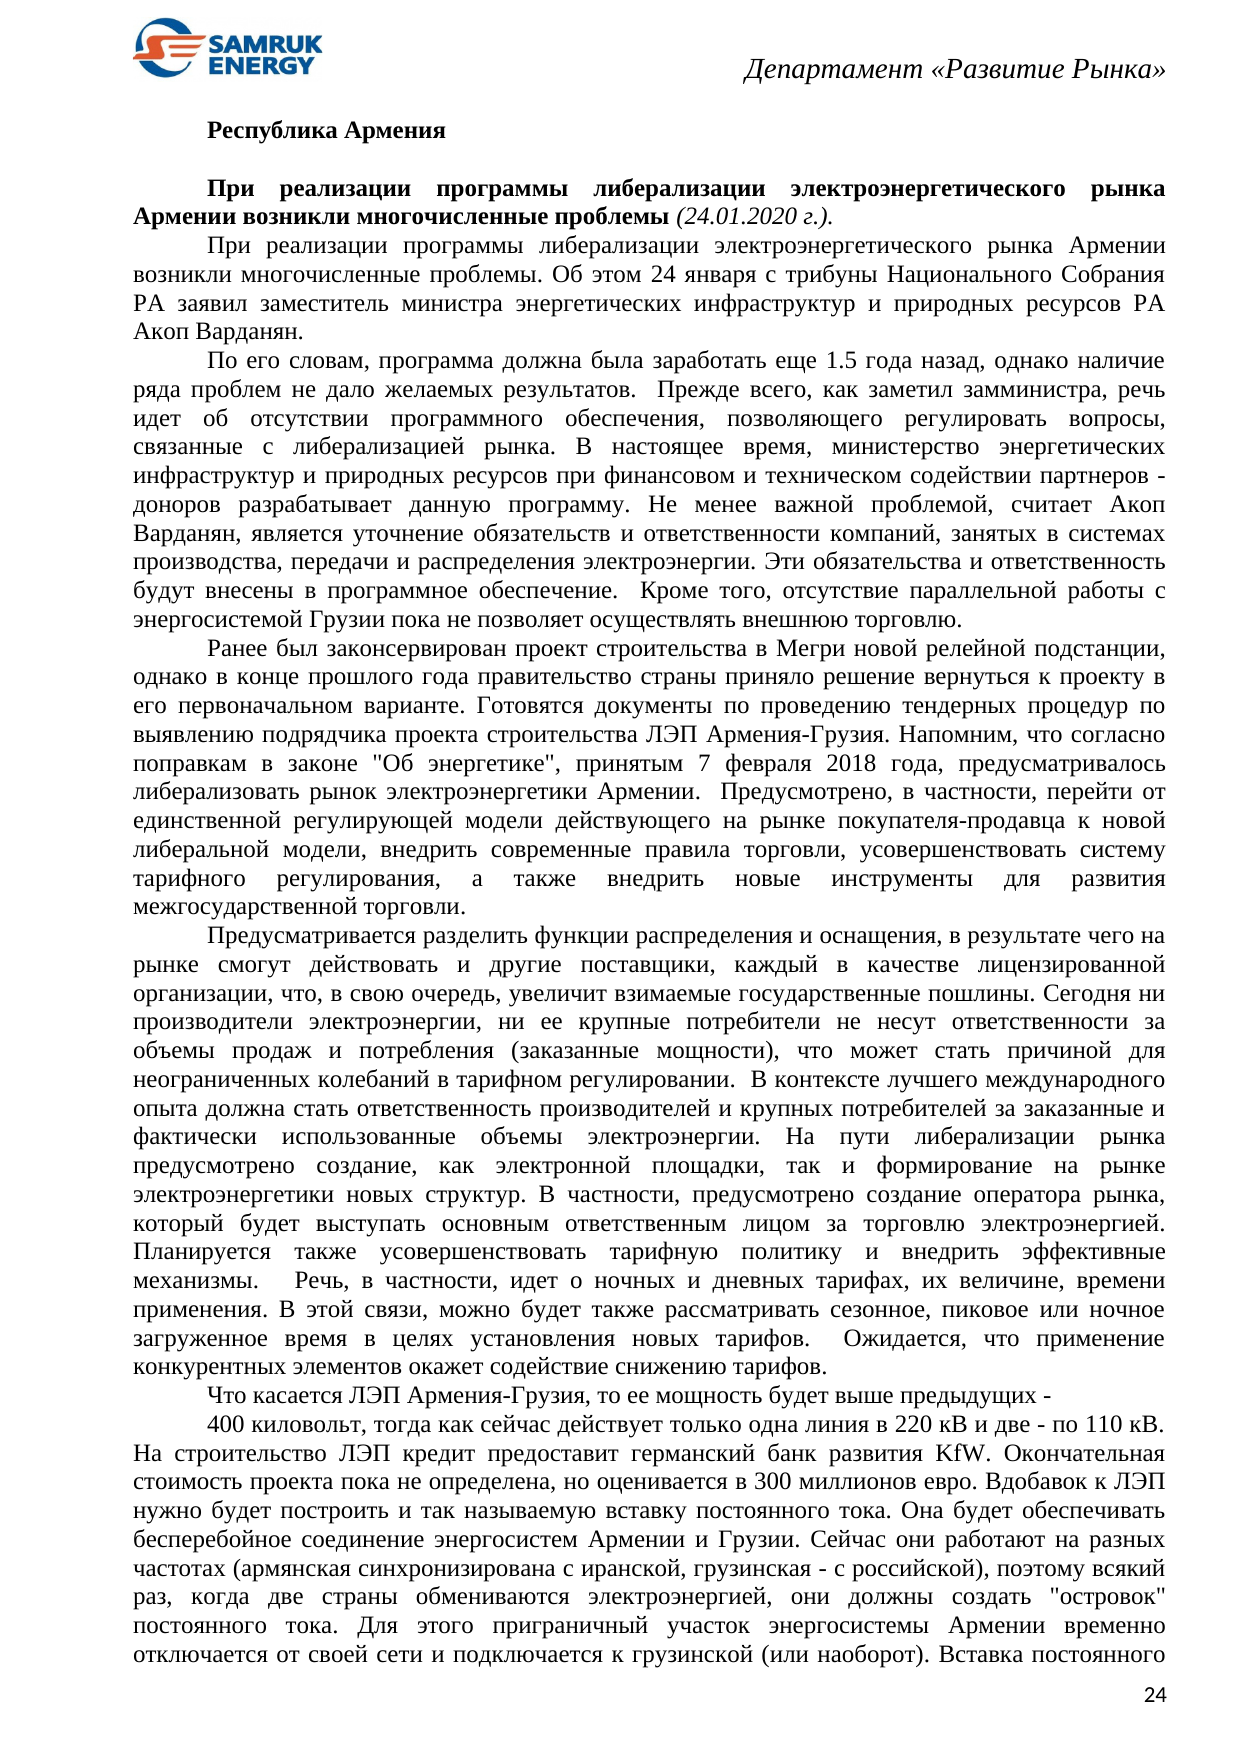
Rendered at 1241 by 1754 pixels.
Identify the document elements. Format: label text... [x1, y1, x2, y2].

text При реализации программы либерализации электроэнергетического рынка Армении возникли многочисленные проблемы. Об этом 24 января с трибуны Национального Собрания РА заявил заместитель министра энергетических инфраструктур и природных ресурсов РА Акоп Варданян. [133, 230, 1167, 345]
text Ранее был законсервирован проект строительства в Мегри новой релейной подстанции, однако в конце прошлого года правительство страны приняло решение вернуться к проекту в его первоначальном варианте. Готовятся документы по проведению тендерных процедур по выявлению подрядчика проекта строительства ЛЭП Армения-Грузия. Напомним, что согласно поправкам в законе "Об энергетике", принятым 7 февраля 2018 года, предусматривалось либерализовать рынок электроэнергетики Армении. Предусмотрено, в частности, перейти от единственной регулирующей модели действующего на рынке покупателя-продавца к новой либеральной модели, внедрить современные правила торговли, усовершенствовать систему тарифного регулирования, а также внедрить новые инструменты для развития межгосударственной торговли. [133, 633, 1167, 920]
text При реализации программы либерализации электроэнергетического рынка Армении возникли многочисленные проблемы (24.01.2020 г.). [133, 173, 1167, 230]
text По его словам, программа должна была заработать еще 1.5 года назад, однако наличие ряда проблем не дало желаемых результатов. Прежде всего, как заметил замминистра, речь идет об отсутствии программного обеспечения, позволяющего регулировать вопросы, связанные с либерализацией рынка. В настоящее время, министерство энергетических инфраструктур и природных ресурсов при финансовом и техническом содействии партнеров - доноров разрабатывает данную программу. Не менее важной проблемой, считает Акоп Варданян, является уточнение обязательств и ответственности компаний, занятых в системах производства, передачи и распределения электроэнергии. Эти обязательства и ответственность будут внесены в программное обеспечение. Кроме того, отсутствие параллельной работы с энергосистемой Грузии пока не позволяет осуществлять внешнюю торговлю. [133, 345, 1167, 633]
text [133, 1409, 1167, 1668]
picture [132, 17, 323, 82]
text Республика Армения [133, 115, 1159, 144]
text Что касается ЛЭП Армения-Грузия, то ее мощность будет выше предыдущих - [133, 1380, 1167, 1409]
text Предусматривается разделить функции распределения и оснащения, в результате чего на рынке смогут действовать и другие поставщики, каждый в качестве лицензированной организации, что, в свою очередь, увеличит взимаемые государственные пошлины. Сегодня ни производители электроэнергии, ни ее крупные потребители не несут ответственности за объемы продаж и потребления (заказанные мощности), что может стать причиной для неограниченных колебаний в тарифном регулировании. В контексте лучшего международного опыта должна стать ответственность производителей и крупных потребителей за заказанные и фактически использованные объемы электроэнергии. На пути либерализации рынка предусмотрено создание, как электронной площадки, так и формирование на рынке электроэнергетики новых структур. В частности, предусмотрено создание оператора рынка, который будет выступать основным ответственным лицом за торговлю электроэнергией. Планируется также усовершенствовать тарифную политику и внедрить эффективные механизмы. Речь, в частности, идет о ночных и дневных тарифах, их величине, времени применения. В этой связи, можно будет также рассматривать сезонное, пиковое или ночное загруженное время в целях установления новых тарифов. Ожидается, что применение конкурентных элементов окажет содействие снижению тарифов. [133, 920, 1167, 1380]
